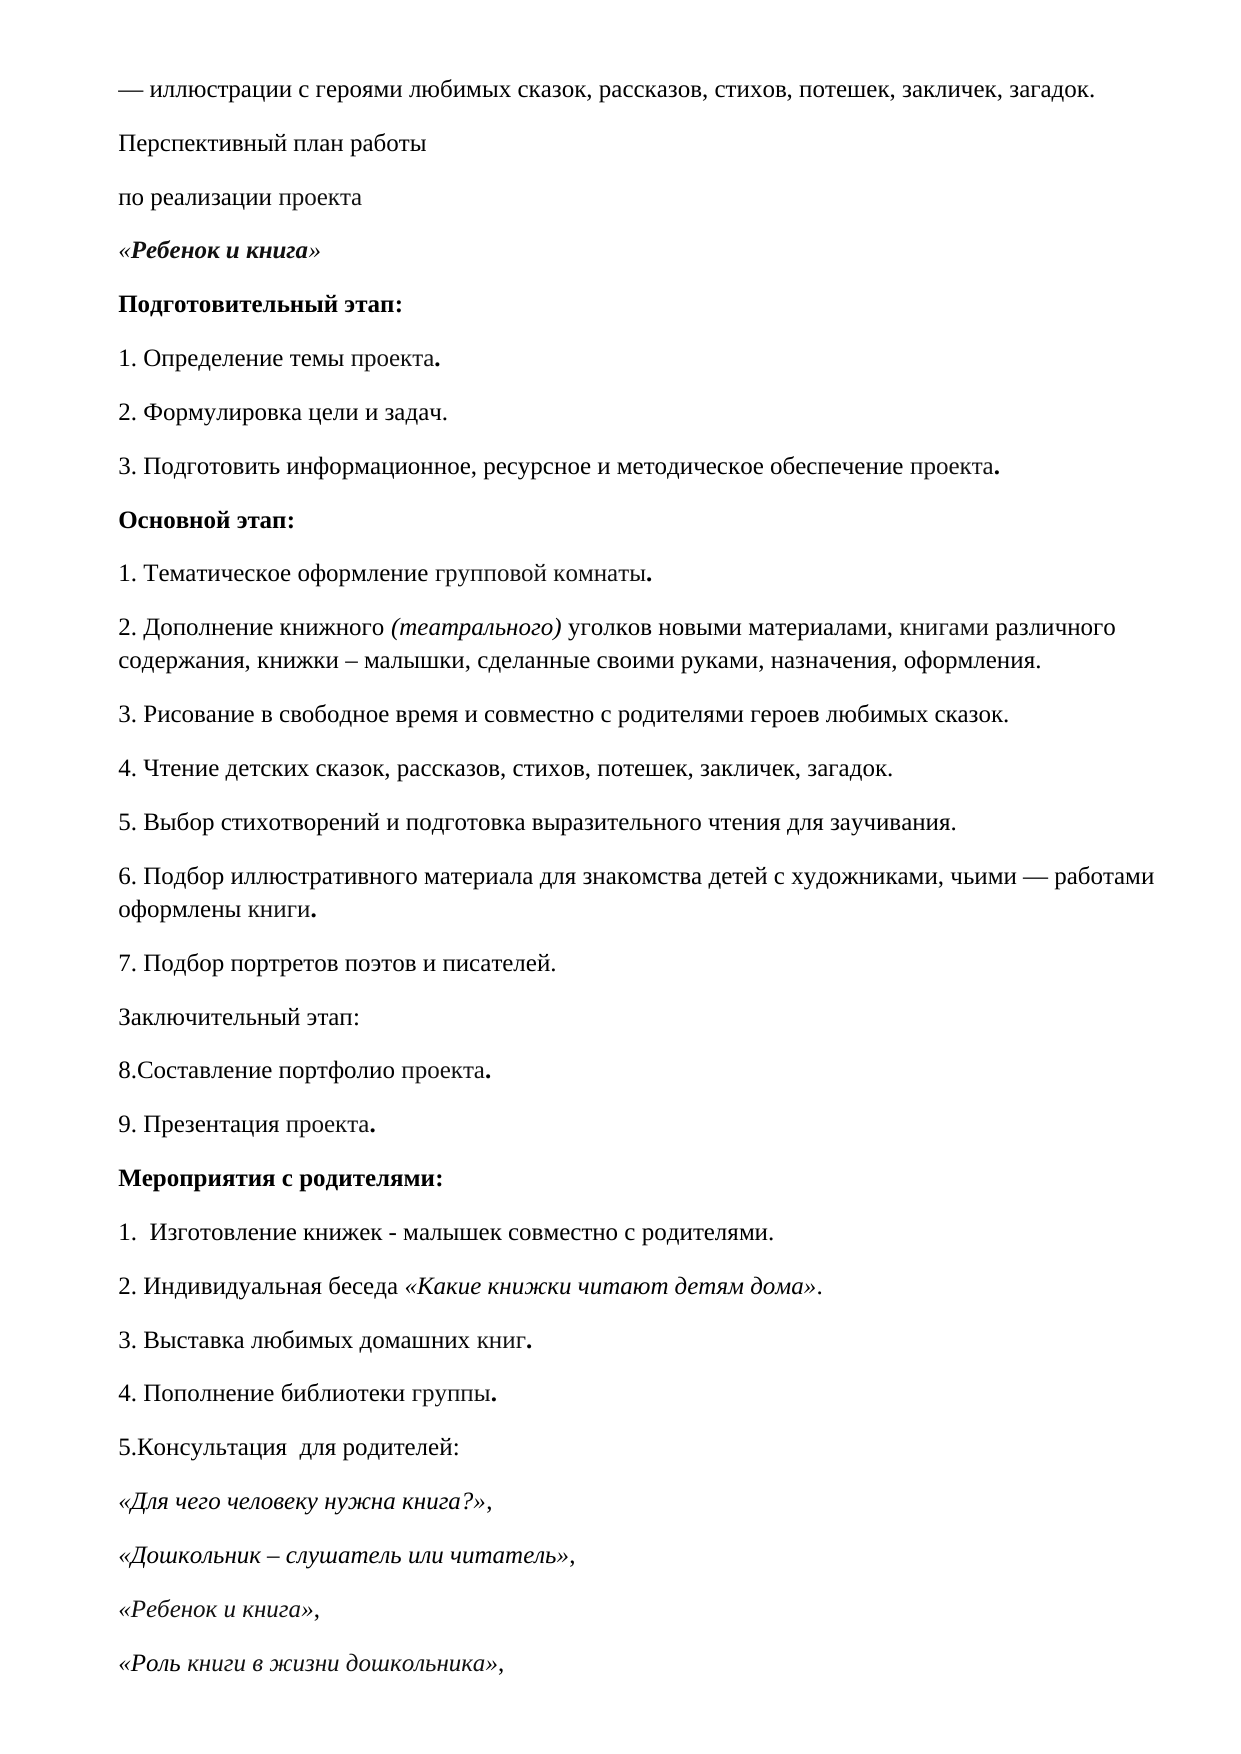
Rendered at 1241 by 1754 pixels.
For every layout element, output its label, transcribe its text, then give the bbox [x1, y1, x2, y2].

text 9. Презентация проекта. [118, 1109, 1181, 1138]
text 5. Выбор стихотворений и подготовка выразительного чтения для заучивания. [118, 807, 1181, 836]
text — иллюстрации с героями любимых сказок, рассказов, стихов, потешек, закличек, загадок. [118, 74, 1181, 103]
text 8.Составление портфолио проекта. [118, 1055, 1181, 1084]
text Основной этап: [118, 505, 1181, 533]
text Заключительный этап: [118, 1002, 1181, 1030]
text 1. Определение темы проекта. [118, 343, 1181, 372]
text «Дошкольник – слушатель или читатель», [118, 1540, 1181, 1569]
text по реализации проекта [118, 182, 1181, 210]
text 6. Подбор иллюстративного материала для знакомства детей с художниками, чьими — работами оформлены книги. [118, 861, 1181, 923]
text Подготовительный этап: [118, 289, 1181, 318]
text Перспективный план работы [118, 128, 1181, 156]
text 2. Индивидуальная беседа «Какие книжки читают детям дома». [118, 1271, 1181, 1299]
text 2. Формулировка цели и задач. [118, 397, 1181, 426]
text 2. Дополнение книжного (театрального) уголков новыми материалами, книгами различного содержания, книжки – малышки, сделанные своими руками, назначения, оформления. [118, 612, 1181, 674]
text 4. Пополнение библиотеки группы. [118, 1378, 1181, 1407]
text Мероприятия с родителями: [118, 1163, 1181, 1192]
text 1. Изготовление книжек - малышек совместно с родителями. [118, 1217, 1181, 1246]
text 3. Подготовить информационное, ресурсное и методическое обеспечение проекта. [118, 451, 1181, 479]
text «Ребенок и книга», [118, 1594, 1181, 1623]
text 5.Консультация для родителей: [118, 1432, 1181, 1461]
text 4. Чтение детских сказок, рассказов, стихов, потешек, закличек, загадок. [118, 753, 1181, 782]
text «Роль книги в жизни дошкольника», [118, 1648, 1181, 1677]
text 7. Подбор портретов поэтов и писателей. [118, 948, 1181, 976]
text «Для чего человеку нужна книга?», [118, 1486, 1181, 1515]
text 3. Рисование в свободное время и совместно с родителями героев любимых сказок. [118, 699, 1181, 728]
text 1. Тематическое оформление групповой комнаты. [118, 558, 1181, 587]
text 3. Выставка любимых домашних книг. [118, 1325, 1181, 1353]
text «Ребенок и книга» [118, 235, 1181, 264]
